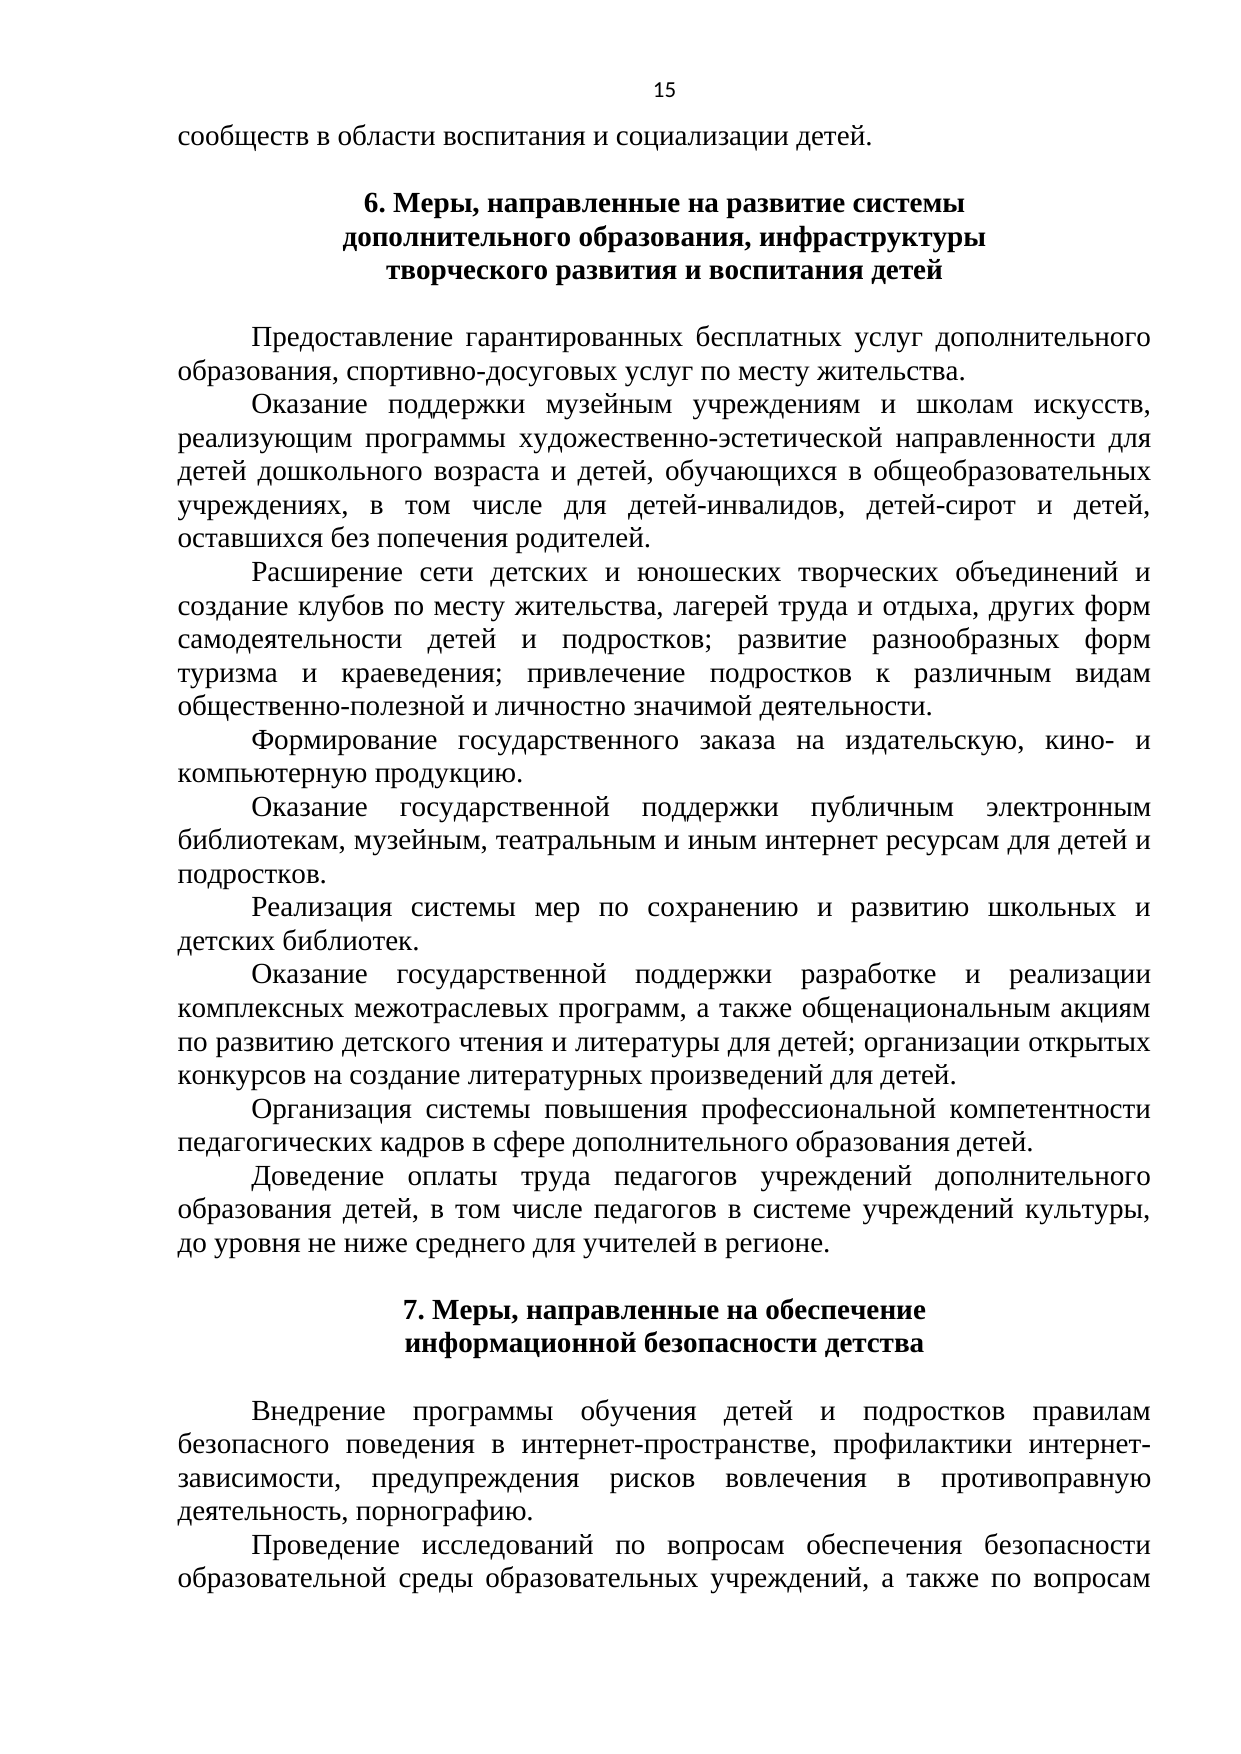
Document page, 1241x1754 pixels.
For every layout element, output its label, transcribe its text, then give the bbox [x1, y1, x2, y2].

text 7. Меры, направленные на обеспечение [177, 1292, 1152, 1326]
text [177, 1527, 1152, 1594]
text информационной безопасности детства [177, 1326, 1152, 1359]
text Доведение оплаты труда педагогов учреждений дополнительного образования детей, в том числе педагогов в системе учреждений культуры, до уровня не ниже среднего для учителей в регионе. [177, 1158, 1152, 1258]
text Оказание поддержки музейным учреждениям и школам искусств, реализующим программы художественно-эстетической направленности для детей дошкольного возраста и детей, обучающихся в общеобразовательных учреждениях, в том числе для детей-инвалидов, детей-сирот и детей, оставшихся без попечения родителей. [177, 386, 1152, 554]
text Оказание государственной поддержки публичным электронным библиотекам, музейным, театральным и иным интернет ресурсам для детей и подростков. [177, 789, 1152, 889]
text Организация системы повышения профессиональной компетентности педагогических кадров в сфере дополнительного образования детей. [177, 1091, 1152, 1158]
text дополнительного образования, инфраструктуры [177, 219, 1152, 252]
text Реализация системы мер по сохранению и развитию школьных и детских библиотек. [177, 889, 1152, 957]
text Расширение сети детских и юношеских творческих объединений и создание клубов по месту жительства, лагерей труда и отдыха, других форм самодеятельности детей и подростков; развитие разнообразных форм туризма и краеведения; привлечение подростков к различным видам общественно-полезной и личностно значимой деятельности. [177, 554, 1152, 722]
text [177, 118, 1152, 152]
text Формирование государственного заказа на издательскую, кино- и компьютерную продукцию. [177, 722, 1152, 789]
text творческого развития и воспитания детей [177, 252, 1152, 286]
text Предоставление гарантированных бесплатных услуг дополнительного образования, спортивно-досуговых услуг по месту жительства. [177, 319, 1152, 386]
text Внедрение программы обучения детей и подростков правилам безопасного поведения в интернет-пространстве, профилактики интернет-зависимости, предупреждения рисков вовлечения в противоправную деятельность, порнографию. [177, 1393, 1152, 1527]
text Оказание государственной поддержки разработке и реализации комплексных межотраслевых программ, а также общенациональным акциям по развитию детского чтения и литературы для детей; организации открытых конкурсов на создание литературных произведений для детей. [177, 957, 1152, 1091]
text 6. Меры, направленные на развитие системы [177, 185, 1152, 219]
